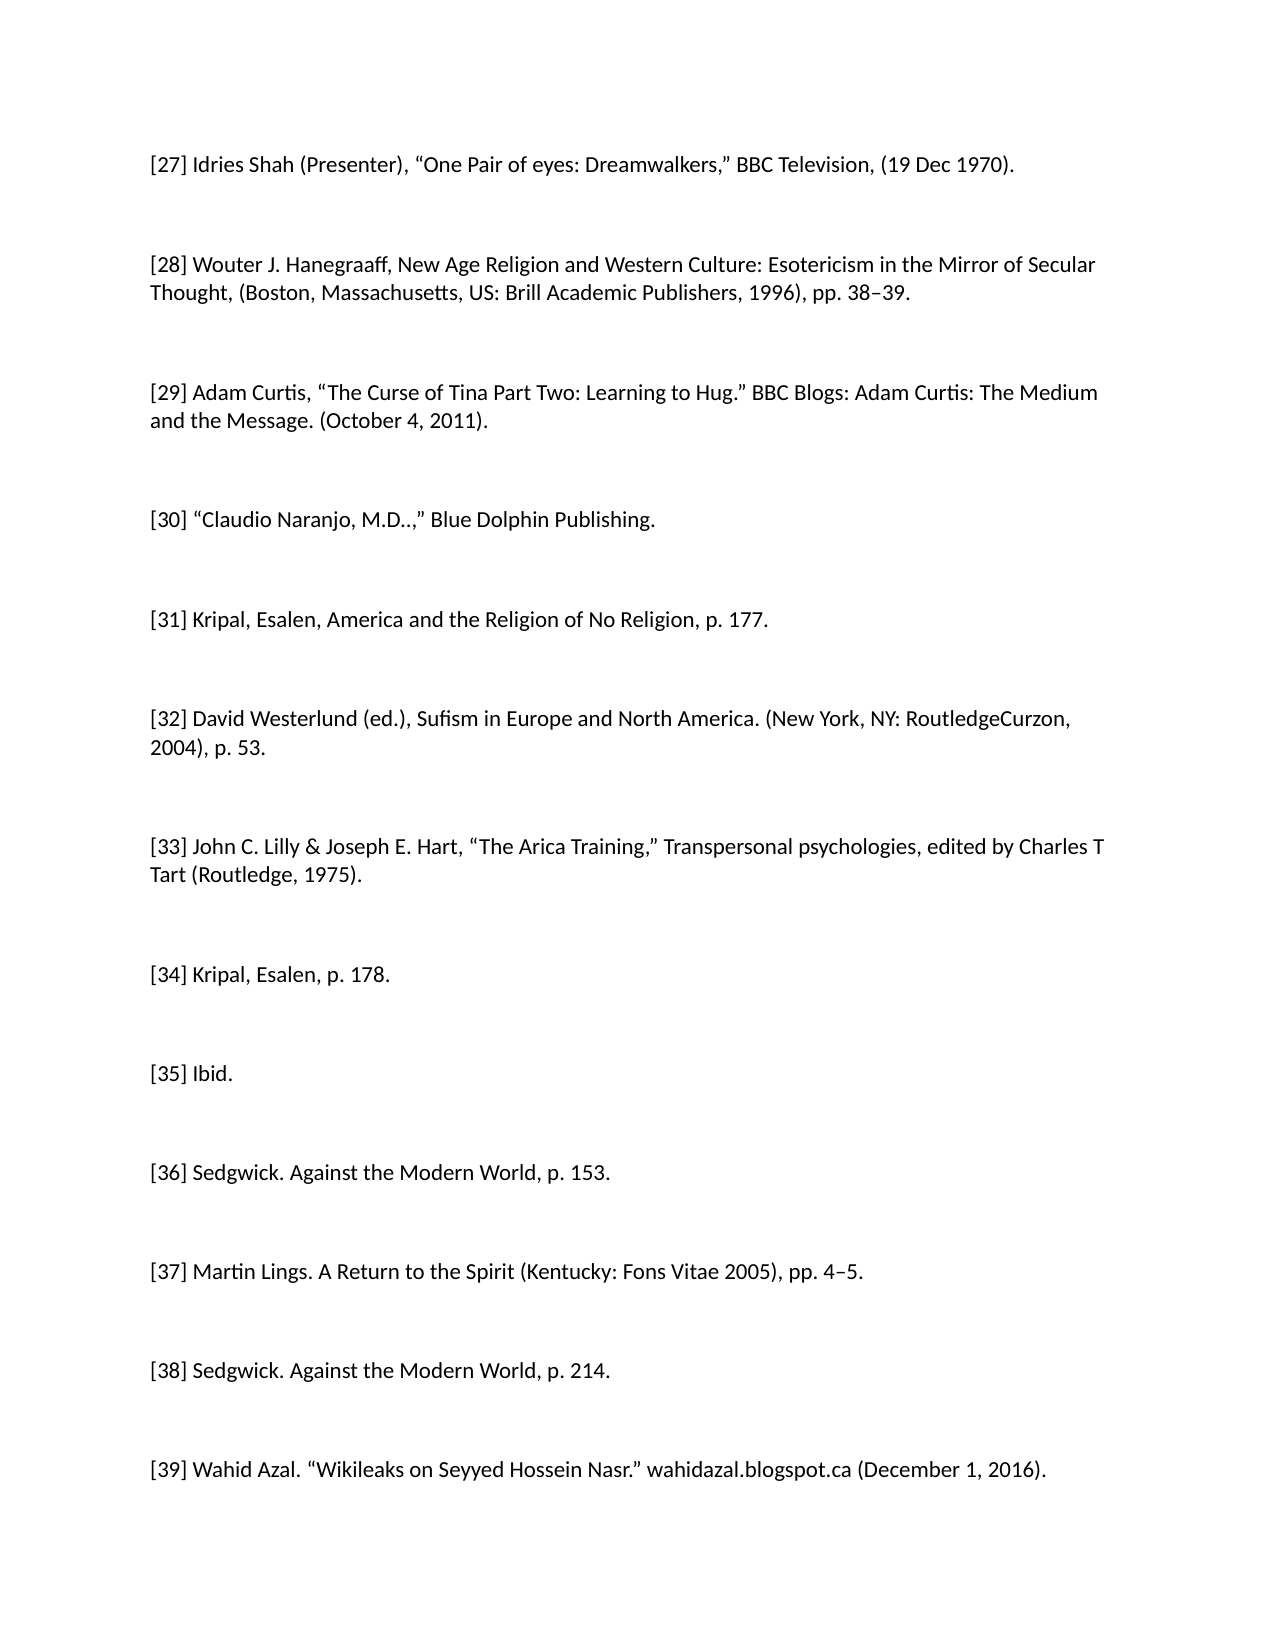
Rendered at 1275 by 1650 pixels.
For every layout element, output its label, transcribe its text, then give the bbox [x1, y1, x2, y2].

text [32] David Westerlund (ed.), Sufism in Europe and North America. (New York, NY: RoutledgeCurzon, 2004), p. 53. [150, 703, 1125, 761]
text [36] Sedgwick. Against the Modern World, p. 153. [150, 1157, 1125, 1186]
text [31] Kripal, Esalen, America and the Religion of No Religion, p. 177. [150, 604, 1125, 633]
text [37] Martin Lings. A Return to the Spirit (Kentucky: Fons Vitae 2005), pp. 4–5. [150, 1257, 1125, 1285]
text [29] Adam Curtis, “The Curse of Tina Part Two: Learning to Hug.” BBC Blogs: Adam Curtis: The Medium and the Message. (October 4, 2011). [150, 377, 1125, 434]
text [39] Wahid Azal. “Wikileaks on Seyyed Hossein Nasr.” wahidazal.blogspot.ca (December 1, 2016). [150, 1455, 1125, 1484]
text [27] Idries Shah (Presenter), “One Pair of eyes: Dreamwalkers,” BBC Television, (19 Dec 1970). [150, 150, 1125, 179]
text [34] Kripal, Esalen, p. 178. [150, 959, 1125, 988]
text [35] Ibid. [150, 1058, 1125, 1087]
text [38] Sedgwick. Against the Modern World, p. 214. [150, 1356, 1125, 1384]
text [33] John C. Lilly & Joseph E. Hart, “The Arica Training,” Transpersonal psychologies, edited by Charles T Tart (Routledge, 1975). [150, 831, 1125, 889]
text [30] “Claudio Naranjo, M.D..,” Blue Dolphin Publishing. [150, 505, 1125, 534]
text [28] Wouter J. Hanegraaff, New Age Religion and Western Culture: Esotericism in the Mirror of Secular Thought, (Boston, Massachusetts, US: Brill Academic Publishers, 1996), pp. 38–39. [150, 249, 1125, 307]
